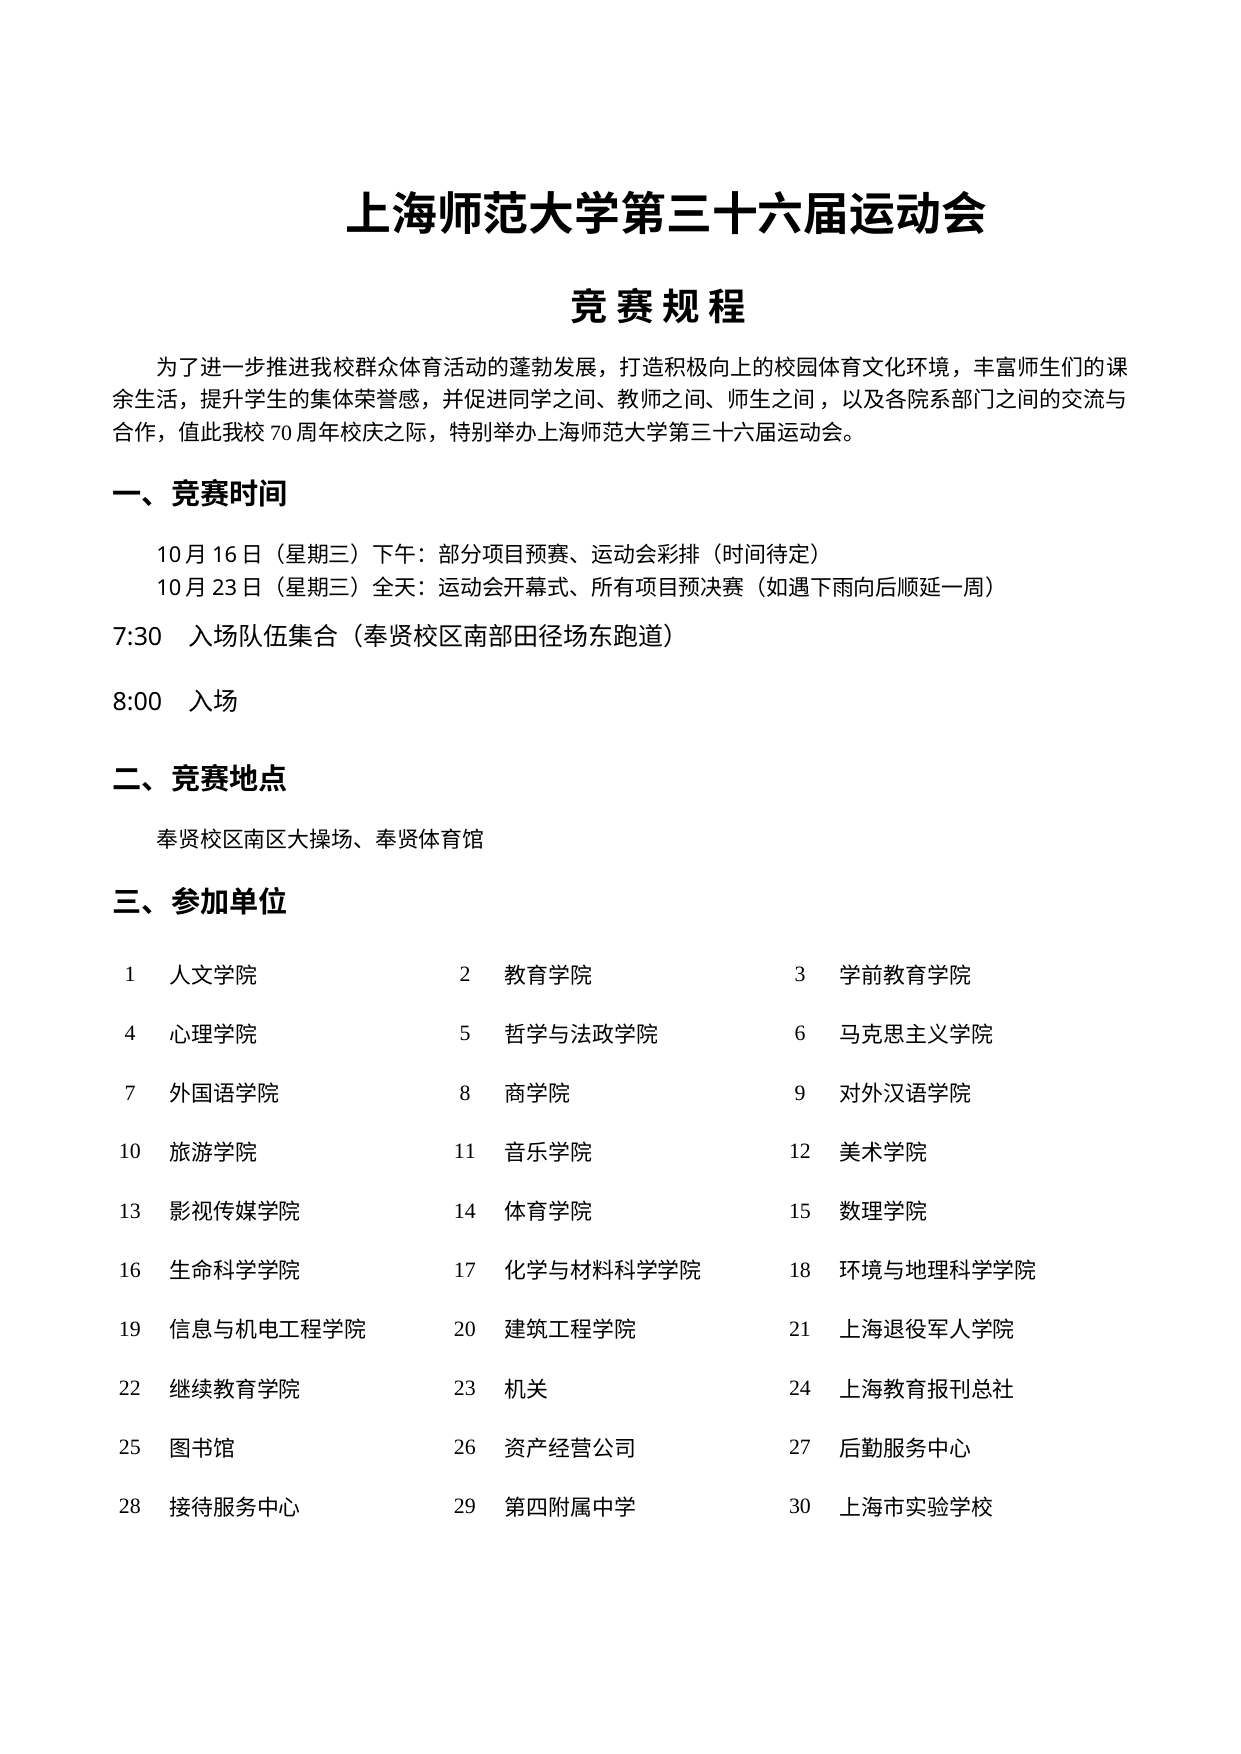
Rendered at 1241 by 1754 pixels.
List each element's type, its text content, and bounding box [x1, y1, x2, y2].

table_header 教育学院 [493, 945, 771, 1003]
table_cell 图书馆 [158, 1417, 436, 1476]
table_cell 13 [101, 1181, 158, 1240]
text 8:00 入场 [112, 667, 1128, 732]
table_cell 上海教育报刊总社 [828, 1358, 1106, 1417]
table_cell 音乐学院 [493, 1122, 771, 1181]
table_cell 外国语学院 [158, 1063, 436, 1122]
text 10月23日（星期三）全天：运动会开幕式、所有项目预决赛（如遇下雨向后顺延一周） [112, 569, 1128, 602]
table_cell 17 [436, 1240, 493, 1299]
table_cell 29 [436, 1476, 493, 1535]
table_cell 7 [101, 1063, 158, 1122]
table_cell 接待服务中心 [158, 1476, 436, 1535]
table_cell 上海退役军人学院 [828, 1299, 1106, 1358]
table_cell 心理学院 [158, 1004, 436, 1063]
table_cell 数理学院 [828, 1181, 1106, 1240]
table_cell 6 [771, 1004, 828, 1063]
table_cell 上海市实验学校 [828, 1476, 1106, 1535]
table_header 1 [101, 945, 158, 1003]
text 奉贤校区南区大操场、奉贤体育馆 [112, 822, 1128, 854]
table_cell 18 [771, 1240, 828, 1299]
table_cell 25 [101, 1417, 158, 1476]
table_cell 28 [101, 1476, 158, 1535]
text 7:30 入场队伍集合（奉贤校区南部田径场东跑道） [112, 602, 1128, 667]
table_cell 8 [436, 1063, 493, 1122]
table_header 2 [436, 945, 493, 1003]
table_cell 26 [436, 1417, 493, 1476]
table_cell 信息与机电工程学院 [158, 1299, 436, 1358]
table_cell 22 [101, 1358, 158, 1417]
table_cell 化学与材料科学学院 [493, 1240, 771, 1299]
table_cell 20 [436, 1299, 493, 1358]
text 二、竞赛地点 [112, 744, 1128, 809]
table_cell 10 [101, 1122, 158, 1181]
table_cell 资产经营公司 [493, 1417, 771, 1476]
table_cell 环境与地理科学学院 [828, 1240, 1106, 1299]
table_cell 对外汉语学院 [828, 1063, 1106, 1122]
table_cell 27 [771, 1417, 828, 1476]
table_cell 生命科学学院 [158, 1240, 436, 1299]
table_cell 影视传媒学院 [158, 1181, 436, 1240]
table_cell 建筑工程学院 [493, 1299, 771, 1358]
table_cell 11 [436, 1122, 493, 1181]
text 10月16日（星期三）下午：部分项目预赛、运动会彩排（时间待定） [112, 537, 1128, 569]
table_cell 21 [771, 1299, 828, 1358]
table_cell 15 [771, 1181, 828, 1240]
table_cell 16 [101, 1240, 158, 1299]
text 一、竞赛时间 [112, 459, 1128, 524]
table_cell 体育学院 [493, 1181, 771, 1240]
text 三、参加单位 [112, 867, 1128, 932]
table_cell 5 [436, 1004, 493, 1063]
text 上海师范大学第三十六届运动会 [112, 162, 1128, 259]
table_cell 马克思主义学院 [828, 1004, 1106, 1063]
table_cell 继续教育学院 [158, 1358, 436, 1417]
table_cell 商学院 [493, 1063, 771, 1122]
table_header 学前教育学院 [828, 945, 1106, 1003]
table_cell 美术学院 [828, 1122, 1106, 1181]
table_header 人文学院 [158, 945, 436, 1003]
table_cell 旅游学院 [158, 1122, 436, 1181]
table_cell 9 [771, 1063, 828, 1122]
table_cell 30 [771, 1476, 828, 1535]
table_cell 23 [436, 1358, 493, 1417]
table_cell 12 [771, 1122, 828, 1181]
table_cell 哲学与法政学院 [493, 1004, 771, 1063]
table_cell 24 [771, 1358, 828, 1417]
table_cell 14 [436, 1181, 493, 1240]
table_cell 第四附属中学 [493, 1476, 771, 1535]
table_cell 4 [101, 1004, 158, 1063]
table_cell 机关 [493, 1358, 771, 1417]
text 为了进一步推进我校群众体育活动的蓬勃发展，打造积极向上的校园体育文化环境，丰富师生们的课余生活，提升学生的集体荣誉感，并促进同学之间、教师之间、师生之间，以及各院系部门之间的交流与合作，值此我校70周年校庆之际，特别举办上海师范大学第三十六届运动会。 [112, 349, 1128, 447]
table_cell 19 [101, 1299, 158, 1358]
text 竞 赛 规 程 [112, 272, 1128, 337]
table_cell 后勤服务中心 [828, 1417, 1106, 1476]
table_header 3 [771, 945, 828, 1003]
